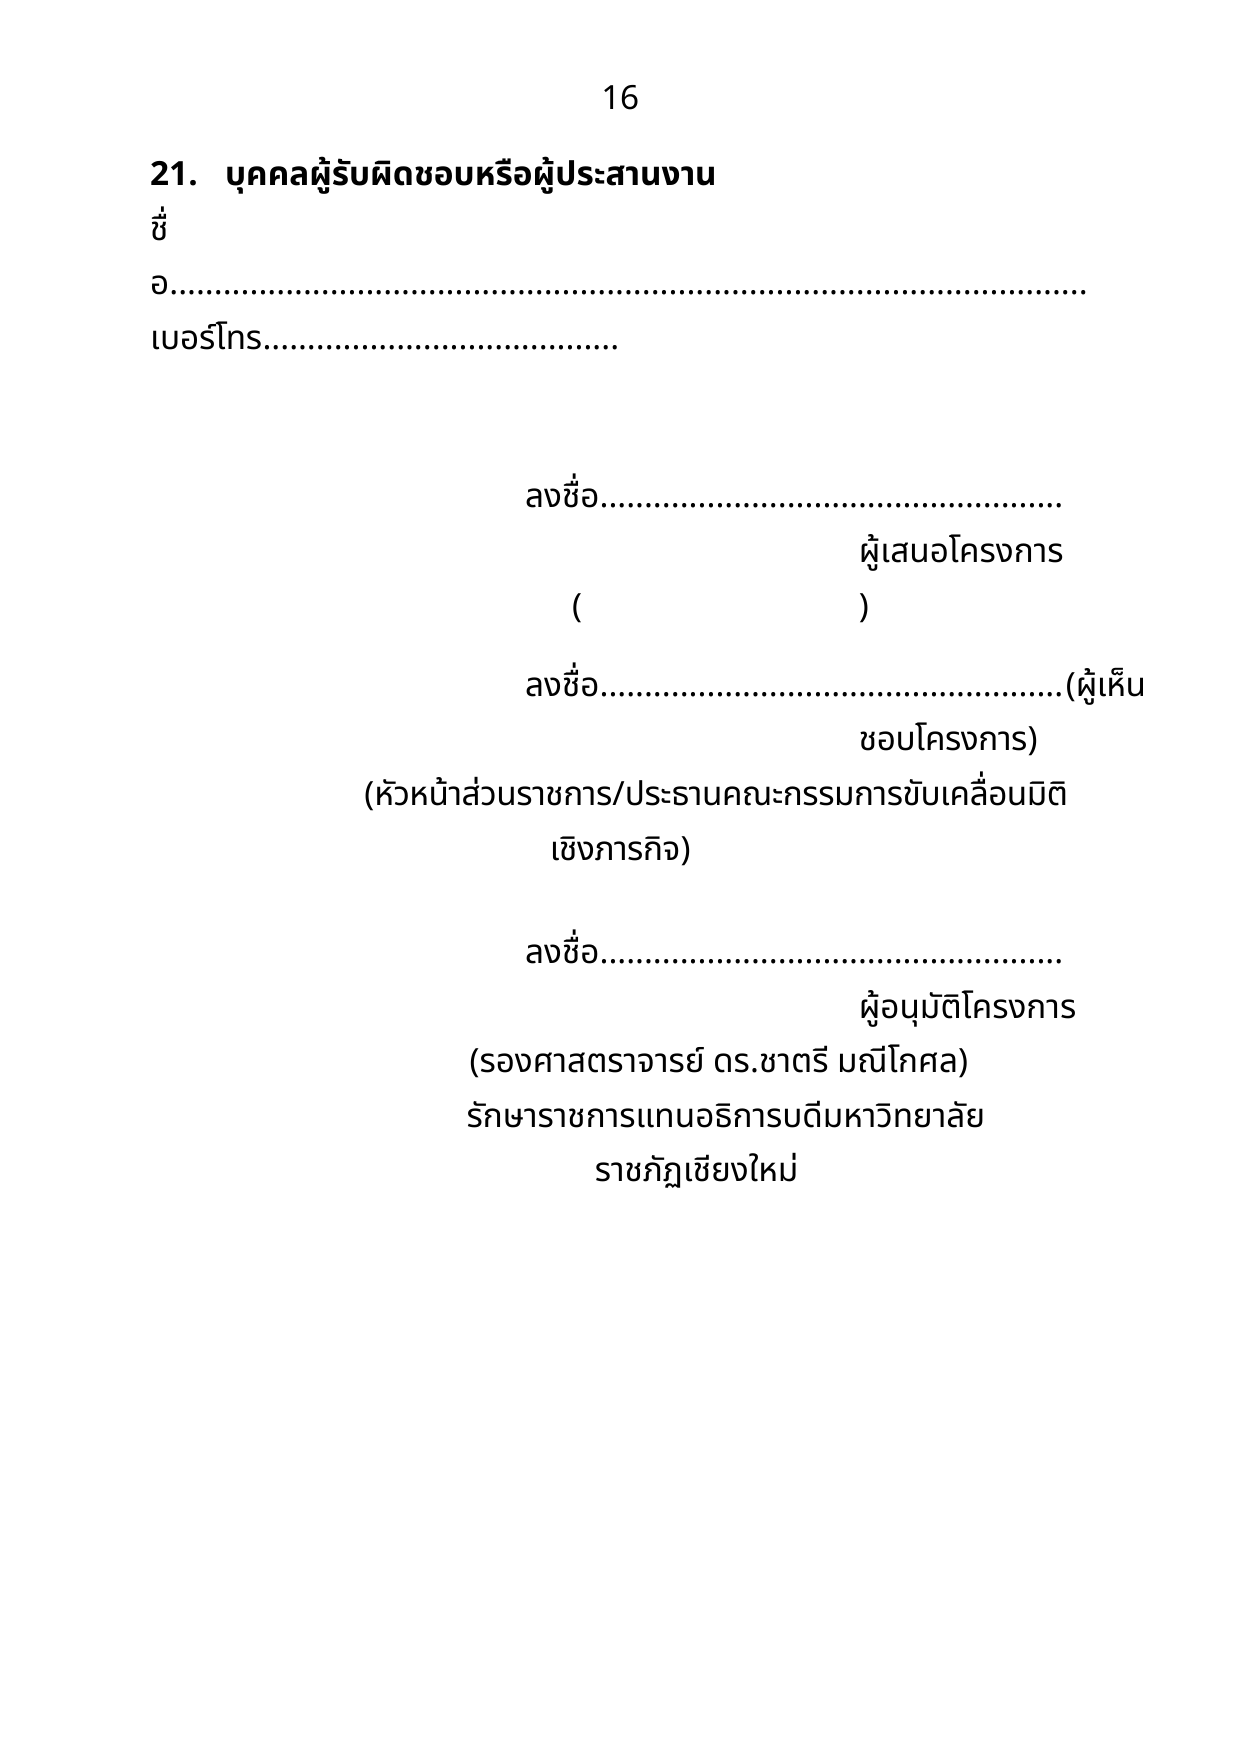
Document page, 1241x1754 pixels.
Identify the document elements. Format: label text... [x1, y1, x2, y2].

text ลงชื่อ.................................................... ผู้เสนอโครงการ [150, 472, 1090, 577]
text ( ) [150, 581, 1090, 627]
text ลงชื่อ.................................................... (ผู้เห็นชอบโครงการ) [525, 661, 1184, 766]
text รักษาราชการแทนอธิการบดีมหาวิทยาลัยราชภัฏเชียงใหม่ [401, 1092, 992, 1196]
text (หัวหน้าส่วนราชการ/ประธานคณะกรรมการขับเคลื่อนมิติเชิงภารกิจ) [150, 770, 1090, 875]
text ลงชื่อ.................................................... ผู้อนุมัติโครงการ [150, 928, 1090, 1033]
list บุคคลผู้รับผิดชอบหรือผู้ประสานงาน [150, 150, 1090, 201]
text ชื่อ.......................................................................................................เบอร์โทร........................................ [150, 204, 1090, 364]
text (รองศาสตราจารย์ ดร.ชาตรี มณีโกศล) [460, 1037, 977, 1088]
